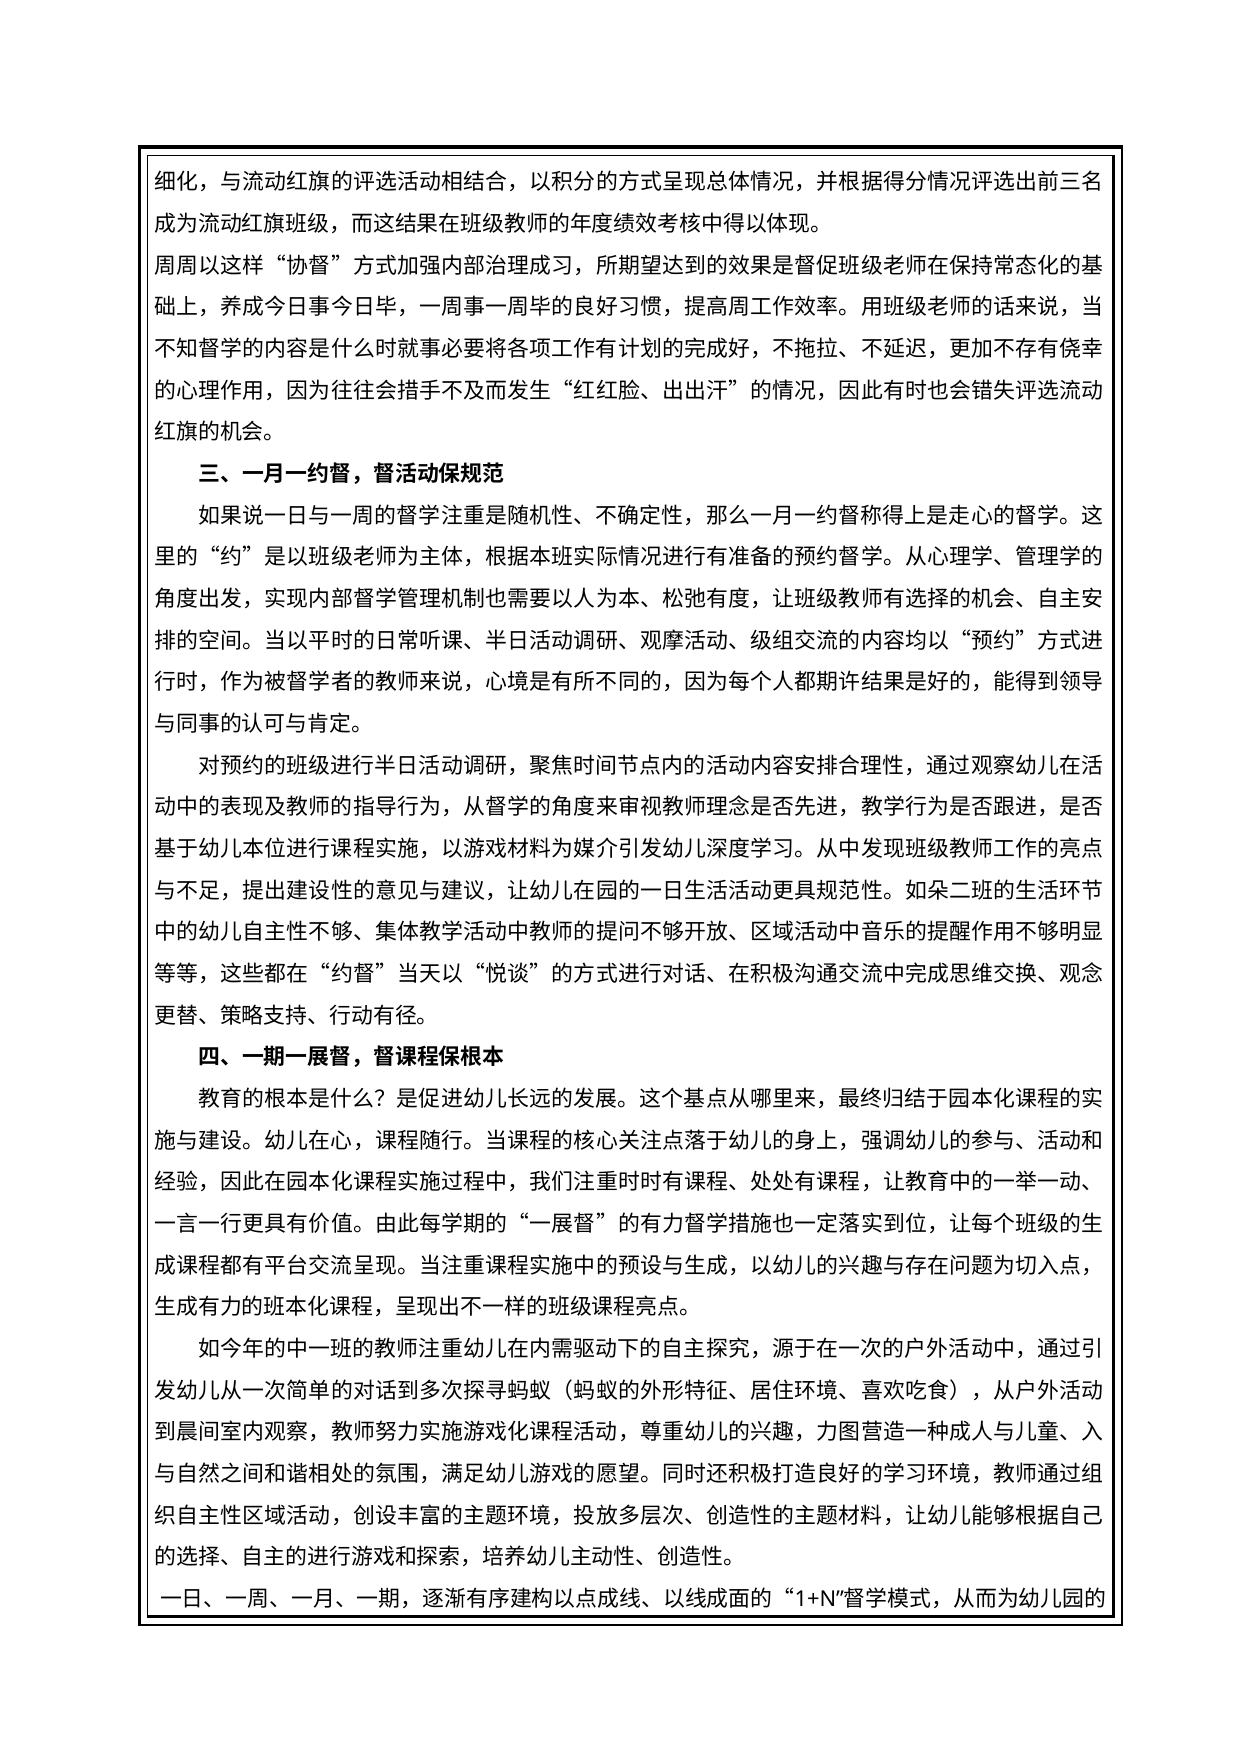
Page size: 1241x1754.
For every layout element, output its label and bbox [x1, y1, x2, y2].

table_header [143, 149, 1117, 1615]
